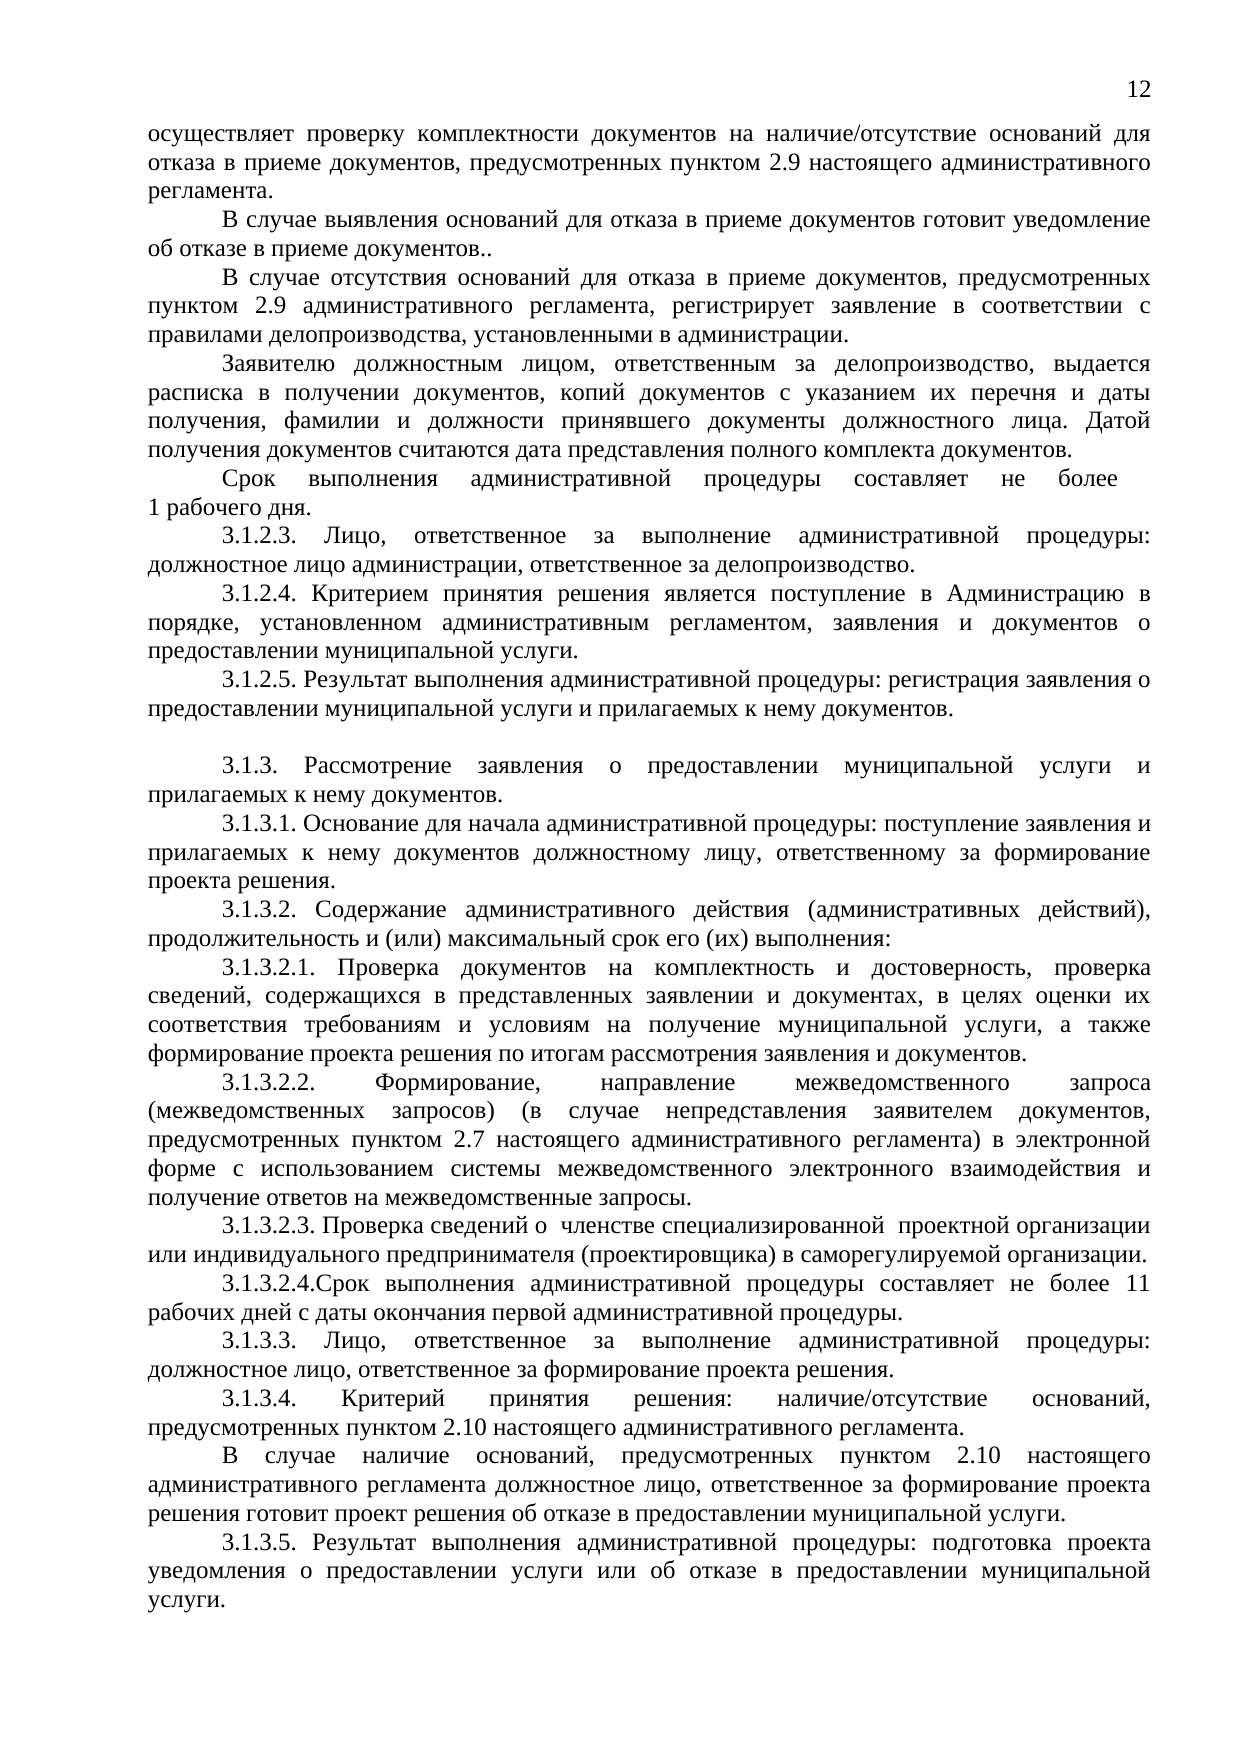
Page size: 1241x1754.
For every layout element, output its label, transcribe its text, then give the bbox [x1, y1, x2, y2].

list 3.1.3.2.3. Проверка сведений о членстве специализированной проектной организации или индивидуального предпринимателя (проектировщика) в саморегулируемой организации. [148, 1211, 1152, 1268]
list 3.1.3.1. Основание для начала административной процедуры: поступление заявления и прилагаемых к нему документов должностному лицу, ответственному за формирование проекта решения. [148, 808, 1152, 894]
list Заявителю должностным лицом, ответственным за делопроизводство, выдается расписка в получении документов, копий документов с указанием их перечня и даты получения, фамилии и должности принявшего документы должностного лица. Датой получения документов считаются дата представления полного комплекта документов. [148, 348, 1152, 463]
list Срок выполнения административной процедуры составляет не более 1 рабочего дня. [148, 463, 1152, 521]
list 3.1.3.3. Лицо, ответственное за выполнение административной процедуры: должностное лицо, ответственное за формирование проекта решения. [148, 1326, 1152, 1383]
list 3.1.3.5. Результат выполнения административной процедуры: подготовка проекта уведомления о предоставлении услуги или об отказе в предоставлении муниципальной услуги. [148, 1527, 1152, 1613]
list В случае выявления оснований для отказа в приеме документов готовит уведомление об отказе в приеме документов.. [148, 204, 1152, 262]
list 3.1.3.4. Критерий принятия решения: наличие/отсутствие оснований, предусмотренных пунктом 2.10 настоящего административного регламента. [148, 1383, 1152, 1441]
list 3.1.2.3. Лицо, ответственное за выполнение административной процедуры: должностное лицо администрации, ответственное за делопроизводство. [148, 521, 1152, 578]
list 3.1.3.2. Содержание административного действия (административных действий), продолжительность и (или) максимальный срок его (их) выполнения: [148, 894, 1152, 952]
list 3.1.2.4. Критерием принятия решения является поступление в Администрацию в порядке, установленном административным регламентом, заявления и документов о предоставлении муниципальной услуги. [148, 578, 1152, 664]
list 3.1.3.2.1. Проверка документов на комплектность и достоверность, проверка сведений, содержащихся в представленных заявлении и документах, в целях оценки их соответствия требованиям и условиям на получение муниципальной услуги, а также формирование проекта решения по итогам рассмотрения заявления и документов. [148, 952, 1152, 1067]
list В случае наличие оснований, предусмотренных пунктом 2.10 настоящего административного регламента должностное лицо, ответственное за формирование проекта решения готовит проект решения об отказе в предоставлении муниципальной услуги. [148, 1441, 1152, 1527]
list 3.1.3. Рассмотрение заявления о предоставлении муниципальной услуги и прилагаемых к нему документов. [148, 751, 1152, 808]
list В случае отсутствия оснований для отказа в приеме документов, предусмотренных пунктом 2.9 административного регламента, регистрирует заявление в соответствии с правилами делопроизводства, установленными в администрации. [148, 262, 1152, 348]
list 3.1.3.2.4.Срок выполнения административной процедуры составляет не более 11 рабочих дней с даты окончания первой административной процедуры. [148, 1268, 1152, 1326]
list 3.1.3.2.2. Формирование, направление межведомственного запроса (межведомственных запросов) (в случае непредставления заявителем документов, предусмотренных пунктом 2.7 настоящего административного регламента) в электронной форме с использованием системы межведомственного электронного взаимодействия и получение ответов на межведомственные запросы. [148, 1067, 1152, 1211]
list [148, 118, 1152, 204]
list 3.1.2.5. Результат выполнения административной процедуры: регистрация заявления о предоставлении муниципальной услуги и прилагаемых к нему документов. [148, 664, 1152, 722]
